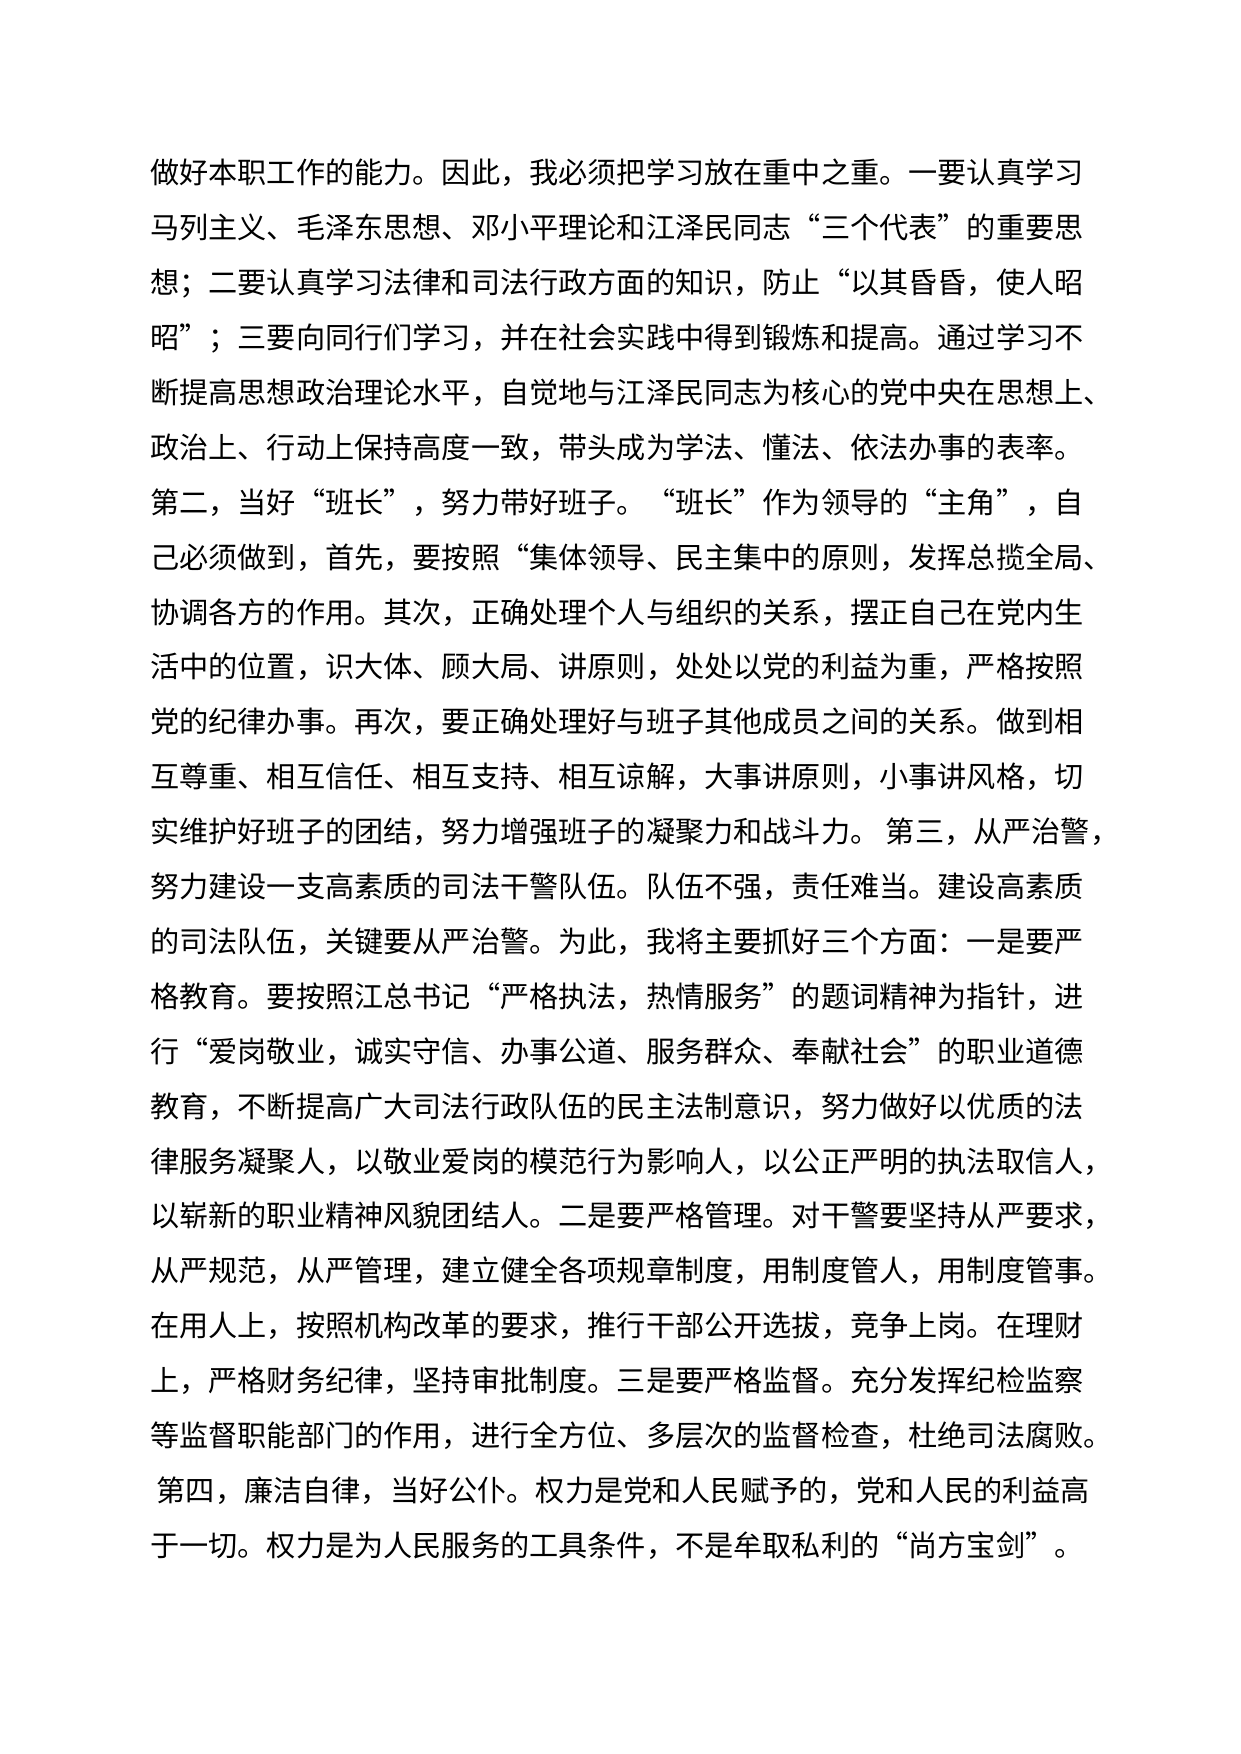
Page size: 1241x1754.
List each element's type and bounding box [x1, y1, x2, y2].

text [150, 150, 1090, 1565]
